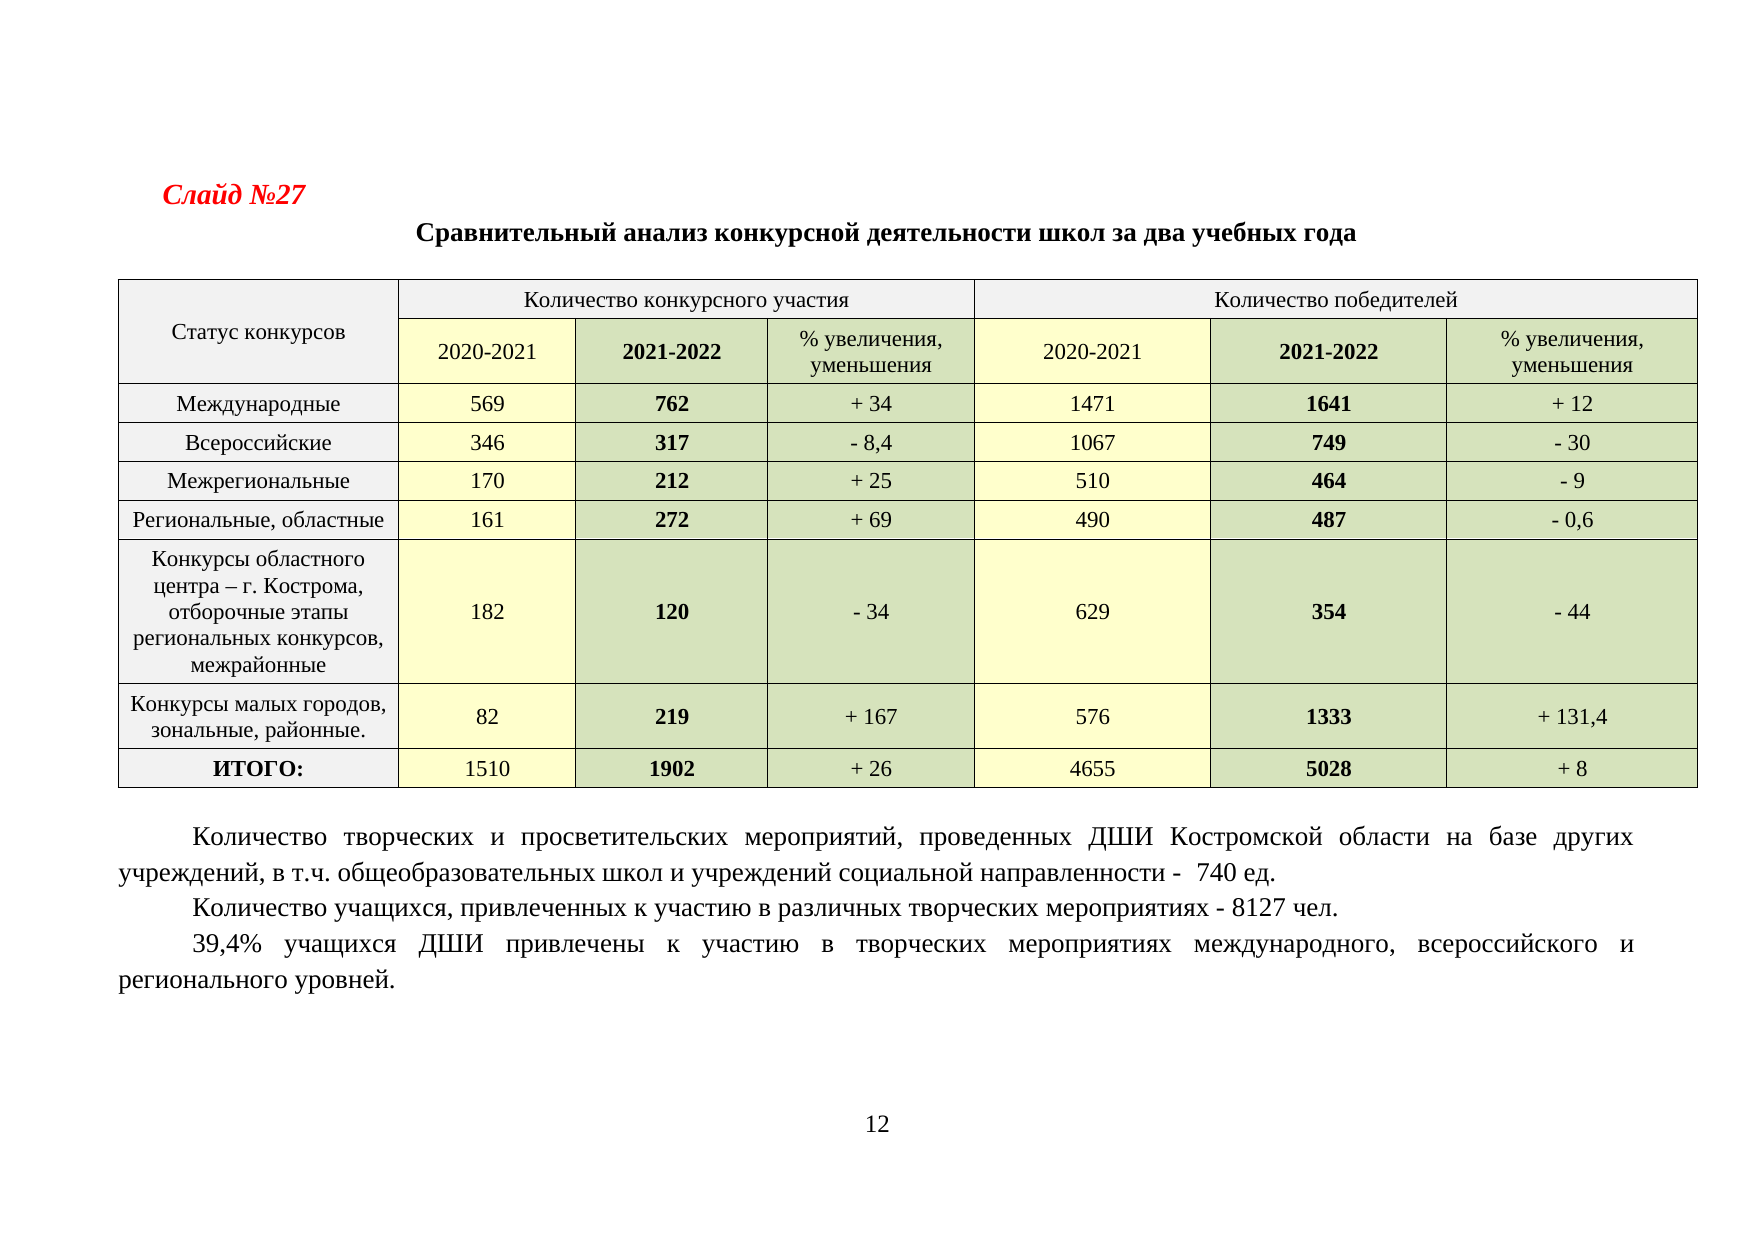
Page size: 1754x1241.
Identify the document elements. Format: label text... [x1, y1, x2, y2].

text 39,4% учащихся ДШИ привлечены к участию в творческих мероприятиях международного, всероссийского и регионального уровней. [118, 927, 1636, 994]
table_cell + 131,4 [1447, 684, 1697, 748]
text Сравнительный анализ конкурсной деятельности школ за два учебных года [81, 216, 1636, 247]
table_cell 1902 [576, 749, 767, 787]
table_cell Всероссийские [119, 423, 398, 461]
table_cell 2021-2022 [1211, 319, 1446, 383]
table_cell - 44 [1447, 540, 1697, 683]
table_cell 749 [1211, 423, 1446, 461]
table_cell 2020-2021 [975, 319, 1210, 383]
table_cell 569 [399, 384, 575, 422]
table_cell Региональные, областные [119, 501, 398, 538]
table_cell Конкурсы малых городов, зональные, районные. [119, 684, 398, 748]
table_cell 120 [576, 540, 767, 683]
table_cell - 8,4 [768, 423, 974, 461]
table_cell 272 [576, 501, 767, 538]
table_cell - 30 [1447, 423, 1697, 461]
table_cell 170 [399, 462, 575, 500]
table_cell + 8 [1447, 749, 1697, 787]
table_cell + 34 [768, 384, 974, 422]
table_cell 161 [399, 501, 575, 538]
table_cell 4655 [975, 749, 1210, 787]
table_cell + 167 [768, 684, 974, 748]
table_cell 762 [576, 384, 767, 422]
table_cell ИТОГО: [119, 749, 398, 787]
table_cell 317 [576, 423, 767, 461]
table_cell Межрегиональные [119, 462, 398, 500]
table_cell Международные [119, 384, 398, 422]
table_cell 629 [975, 540, 1210, 683]
table_cell 2021-2022 [576, 319, 767, 383]
table_cell 1067 [975, 423, 1210, 461]
table_cell + 69 [768, 501, 974, 538]
table_cell - 0,6 [1447, 501, 1697, 538]
table_header Количество победителей [975, 280, 1697, 318]
table_cell 2020-2021 [399, 319, 575, 383]
table_cell 354 [1211, 540, 1446, 683]
table_cell % увеличения, уменьшения [1447, 319, 1697, 383]
table_cell - 9 [1447, 462, 1697, 500]
table_cell 1641 [1211, 384, 1446, 422]
table_header Количество конкурсного участия [399, 280, 974, 318]
table_cell + 25 [768, 462, 974, 500]
table_cell 510 [975, 462, 1210, 500]
table_cell 464 [1211, 462, 1446, 500]
table_cell 490 [975, 501, 1210, 538]
table_cell 1510 [399, 749, 575, 787]
table_cell 182 [399, 540, 575, 683]
table_cell 346 [399, 423, 575, 461]
table_header Статус конкурсов [119, 280, 398, 383]
table_cell 576 [975, 684, 1210, 748]
table_cell + 12 [1447, 384, 1697, 422]
table_cell 219 [576, 684, 767, 748]
table_cell + 26 [768, 749, 974, 787]
text Количество учащихся, привлеченных к участию в различных творческих мероприятиях - 8127 чел. [118, 892, 1636, 923]
table_cell - 34 [768, 540, 974, 683]
table_cell 82 [399, 684, 575, 748]
table_cell Конкурсы областного центра – г. Кострома, отборочные этапы региональных конкурсов, межрайонные [119, 540, 398, 683]
text Количество творческих и просветительских мероприятий, проведенных ДШИ Костромской области на базе других учреждений, в т.ч. общеобразовательных школ и учреждений социальной направленности - 740 ед. [118, 820, 1636, 887]
table_cell 1333 [1211, 684, 1446, 748]
table_cell % увеличения, уменьшения [768, 319, 974, 383]
text Слайд №27 [118, 177, 1636, 211]
table_cell 1471 [975, 384, 1210, 422]
table_cell 5028 [1211, 749, 1446, 787]
table_cell 212 [576, 462, 767, 500]
table_cell 487 [1211, 501, 1446, 538]
